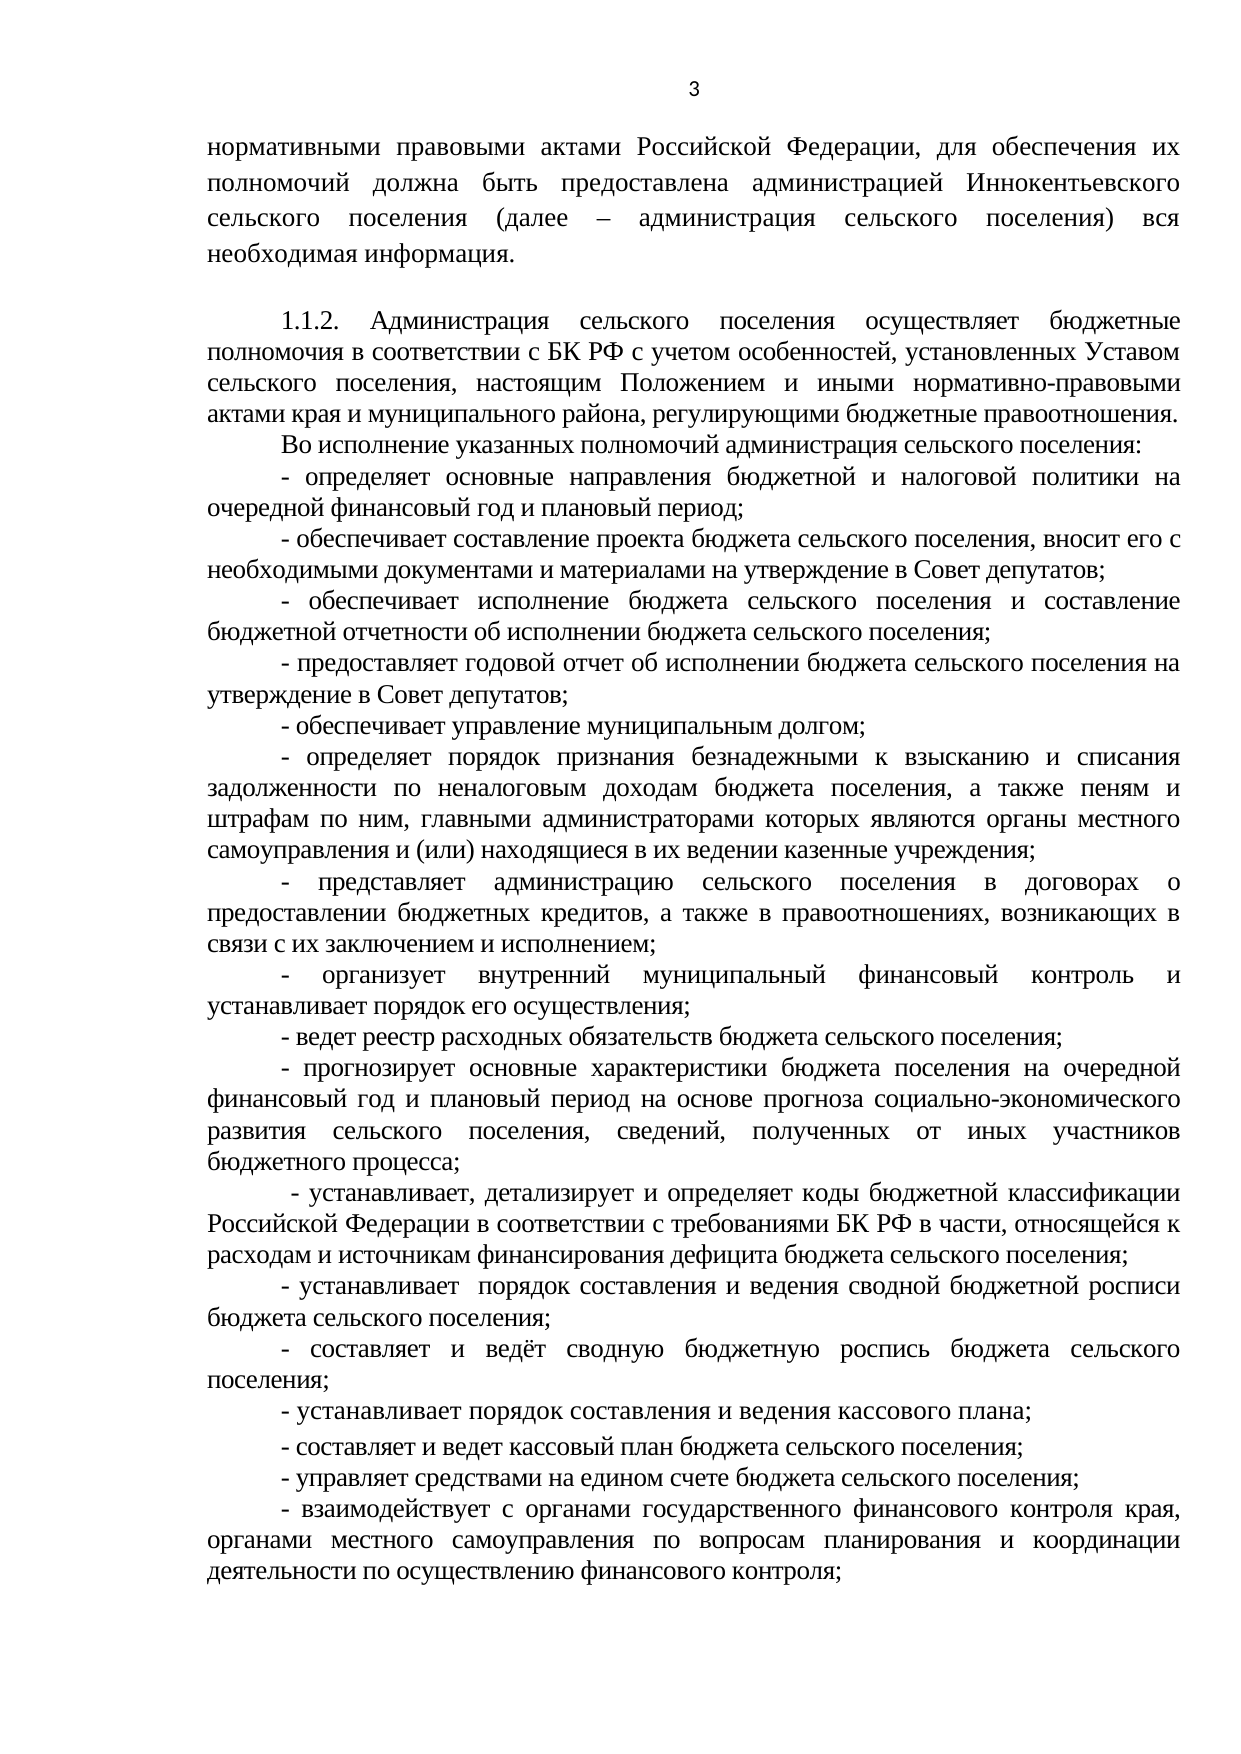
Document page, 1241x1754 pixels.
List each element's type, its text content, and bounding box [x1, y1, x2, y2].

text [207, 130, 1181, 268]
text - предоставляет годовой отчет об исполнении бюджета сельского поселения на утверждение в Совет депутатов; [207, 647, 1181, 709]
text - определяет основные направления бюджетной и налоговой политики на очередной финансовый год и плановый период; [207, 460, 1181, 522]
text - составляет и ведет кассовый план бюджета сельского поселения; [207, 1430, 1181, 1461]
text - устанавливает порядок составления и ведения кассового плана; [207, 1394, 1181, 1425]
text - прогнозирует основные характеристики бюджета поселения на очередной финансовый год и плановый период на основе прогноза социально-экономического развития сельского поселения, сведений, полученных от иных участников бюджетного процесса; [207, 1051, 1181, 1176]
text - определяет порядок признания безнадежными к взысканию и списания задолженности по неналоговым доходам бюджета поселения, а также пеням и штрафам по ним, главными администраторами которых являются органы местного самоуправления и (или) находящиеся в их ведении казенные учреждения; [207, 740, 1181, 864]
text - обеспечивает составление проекта бюджета сельского поселения, вносит его с необходимыми документами и материалами на утверждение в Совет депутатов; [207, 522, 1181, 584]
text Во исполнение указанных полномочий администрация сельского поселения: [207, 428, 1181, 460]
text - представляет администрацию сельского поселения в договорах о предоставлении бюджетных кредитов, а также в правоотношениях, возникающих в связи с их заключением и исполнением; [207, 864, 1181, 958]
text - обеспечивает исполнение бюджета сельского поселения и составление бюджетной отчетности об исполнении бюджета сельского поселения; [207, 584, 1181, 647]
text - устанавливает порядок составления и ведения сводной бюджетной росписи бюджета сельского поселения; [207, 1269, 1181, 1332]
text - ведет реестр расходных обязательств бюджета сельского поселения; [207, 1020, 1181, 1051]
text - обеспечивает управление муниципальным долгом; [207, 709, 1181, 740]
text - управляет средствами на едином счете бюджета сельского поселения; [207, 1461, 1181, 1492]
text - взаимодействует с органами государственного финансового контроля края, органами местного самоуправления по вопросам планирования и координации деятельности по осуществлению финансового контроля; [207, 1492, 1181, 1586]
text - составляет и ведёт сводную бюджетную роспись бюджета сельского поселения; [207, 1332, 1181, 1394]
text - организует внутренний муниципальный финансовый контроль и устанавливает порядок его осуществления; [207, 958, 1181, 1020]
text - устанавливает, детализирует и определяет коды бюджетной классификации Российской Федерации в соответствии с требованиями БК РФ в части, относящейся к расходам и источникам финансирования дефицита бюджета сельского поселения; [207, 1176, 1181, 1269]
text 1.1.2. Администрация сельского поселения осуществляет бюджетные полномочия в соответствии с БК РФ с учетом особенностей, установленных Уставом сельского поселения, настоящим Положением и иными нормативно-правовыми актами края и муниципального района, регулирующими бюджетные правоотношения. [207, 304, 1181, 428]
